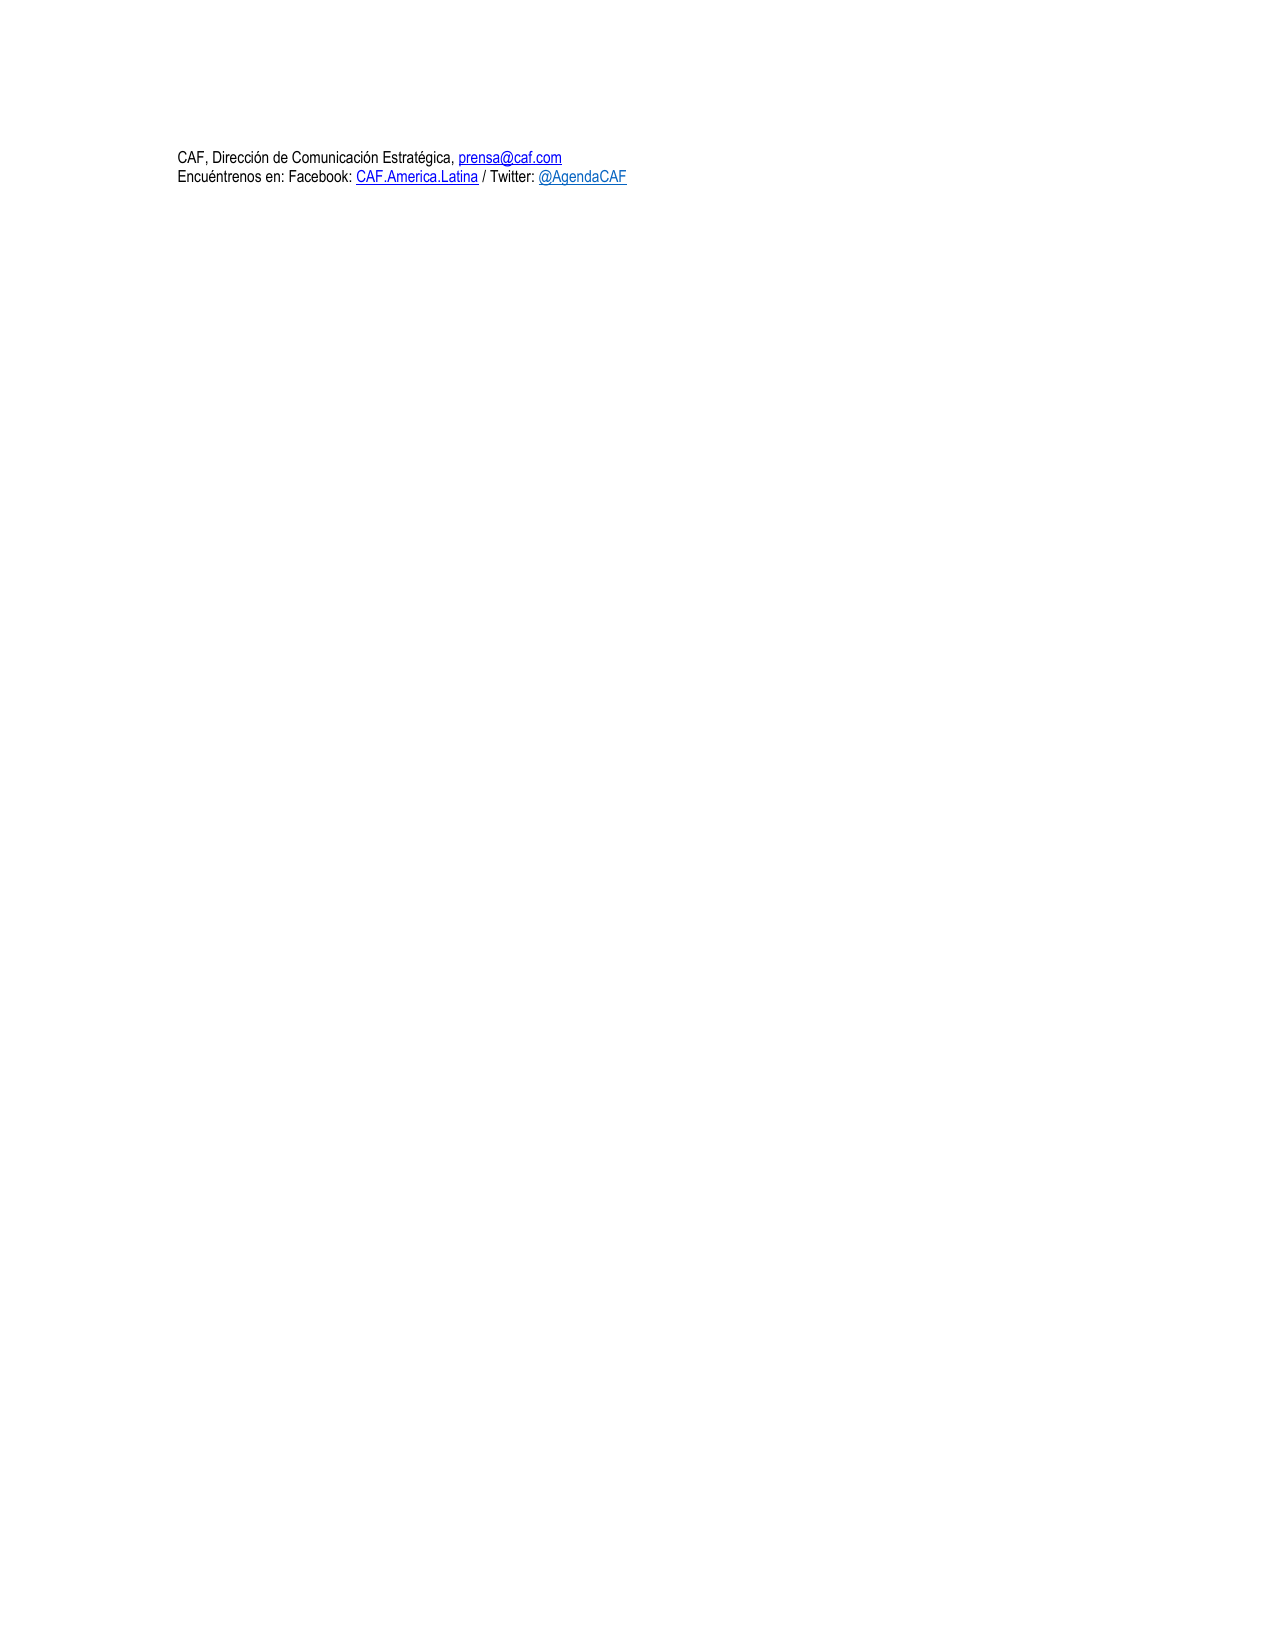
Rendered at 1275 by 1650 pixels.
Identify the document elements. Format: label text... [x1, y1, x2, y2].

text CAF, Dirección de Comunicación Estratégica, prensa@caf.com [177, 148, 1098, 167]
text Encuéntrenos en: Facebook: CAF.America.Latina / Twitter: @AgendaCAF [177, 167, 1098, 186]
